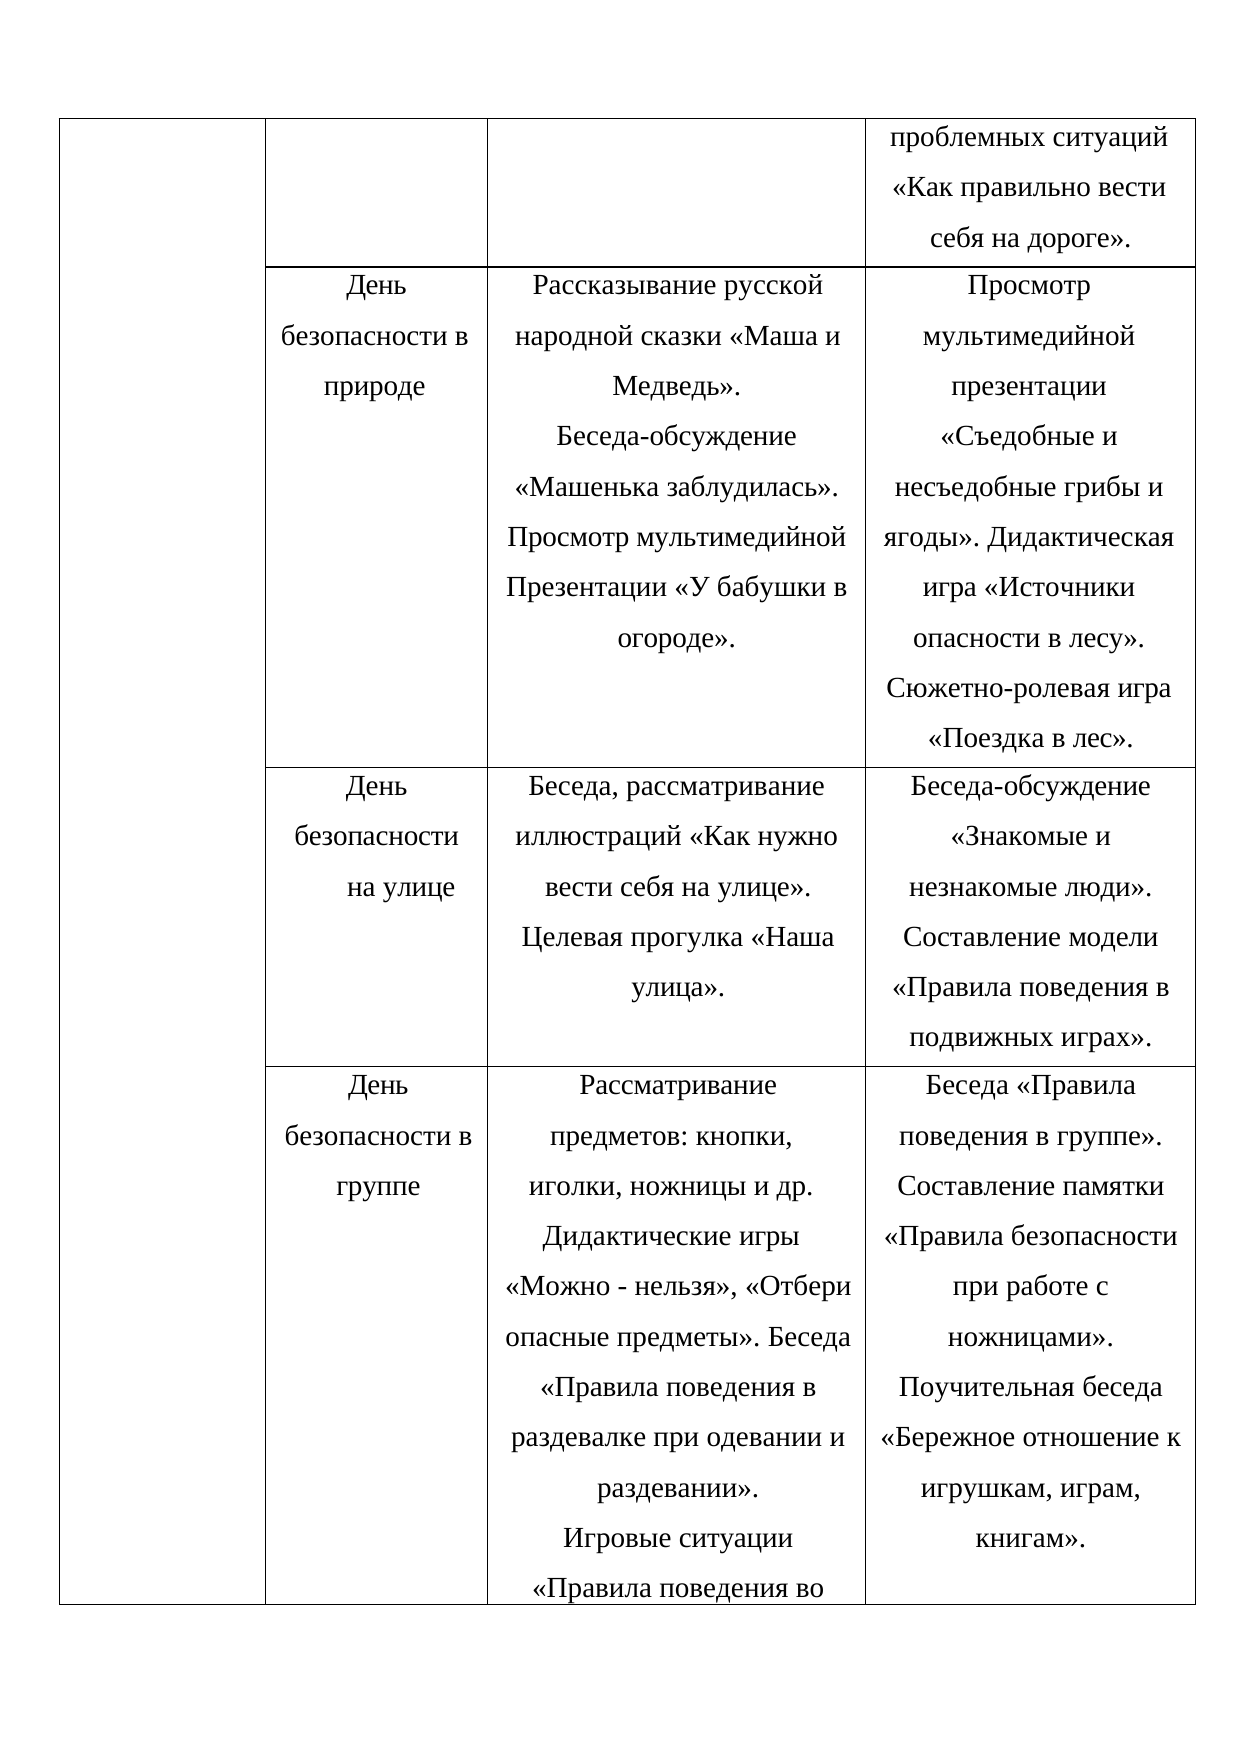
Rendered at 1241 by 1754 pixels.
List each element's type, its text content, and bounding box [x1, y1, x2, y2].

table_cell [266, 1067, 487, 1604]
table_cell День безопасности в природе [266, 268, 487, 767]
table_cell Просмотр мультимедийной презентации «Съедобные и несъедобные грибы и ягоды». Дидактическая игра «Источники опасности в лесу». Сюжетно-ролевая игра «Поездка в лес». [866, 268, 1195, 767]
table_cell Беседа-обсуждение «Знакомые и незнакомые люди». Составление модели «Правила поведения в подвижных играх». [866, 768, 1195, 1066]
table_cell День безопасности на улице [266, 768, 487, 1066]
table_cell Беседа, рассматривание иллюстраций «Как нужно вести себя на улице». Целевая прогулка «Наша улица». [488, 768, 865, 1066]
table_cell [266, 119, 487, 266]
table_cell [866, 119, 1195, 266]
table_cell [488, 1067, 865, 1604]
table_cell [866, 1067, 1195, 1604]
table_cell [488, 119, 865, 266]
table_cell Рассказывание русской народной сказки «Маша и Медведь». Беседа-обсуждение «Машенька заблудилась». Просмотр мультимедийной Презентации «У бабушки в огороде». [488, 268, 865, 767]
